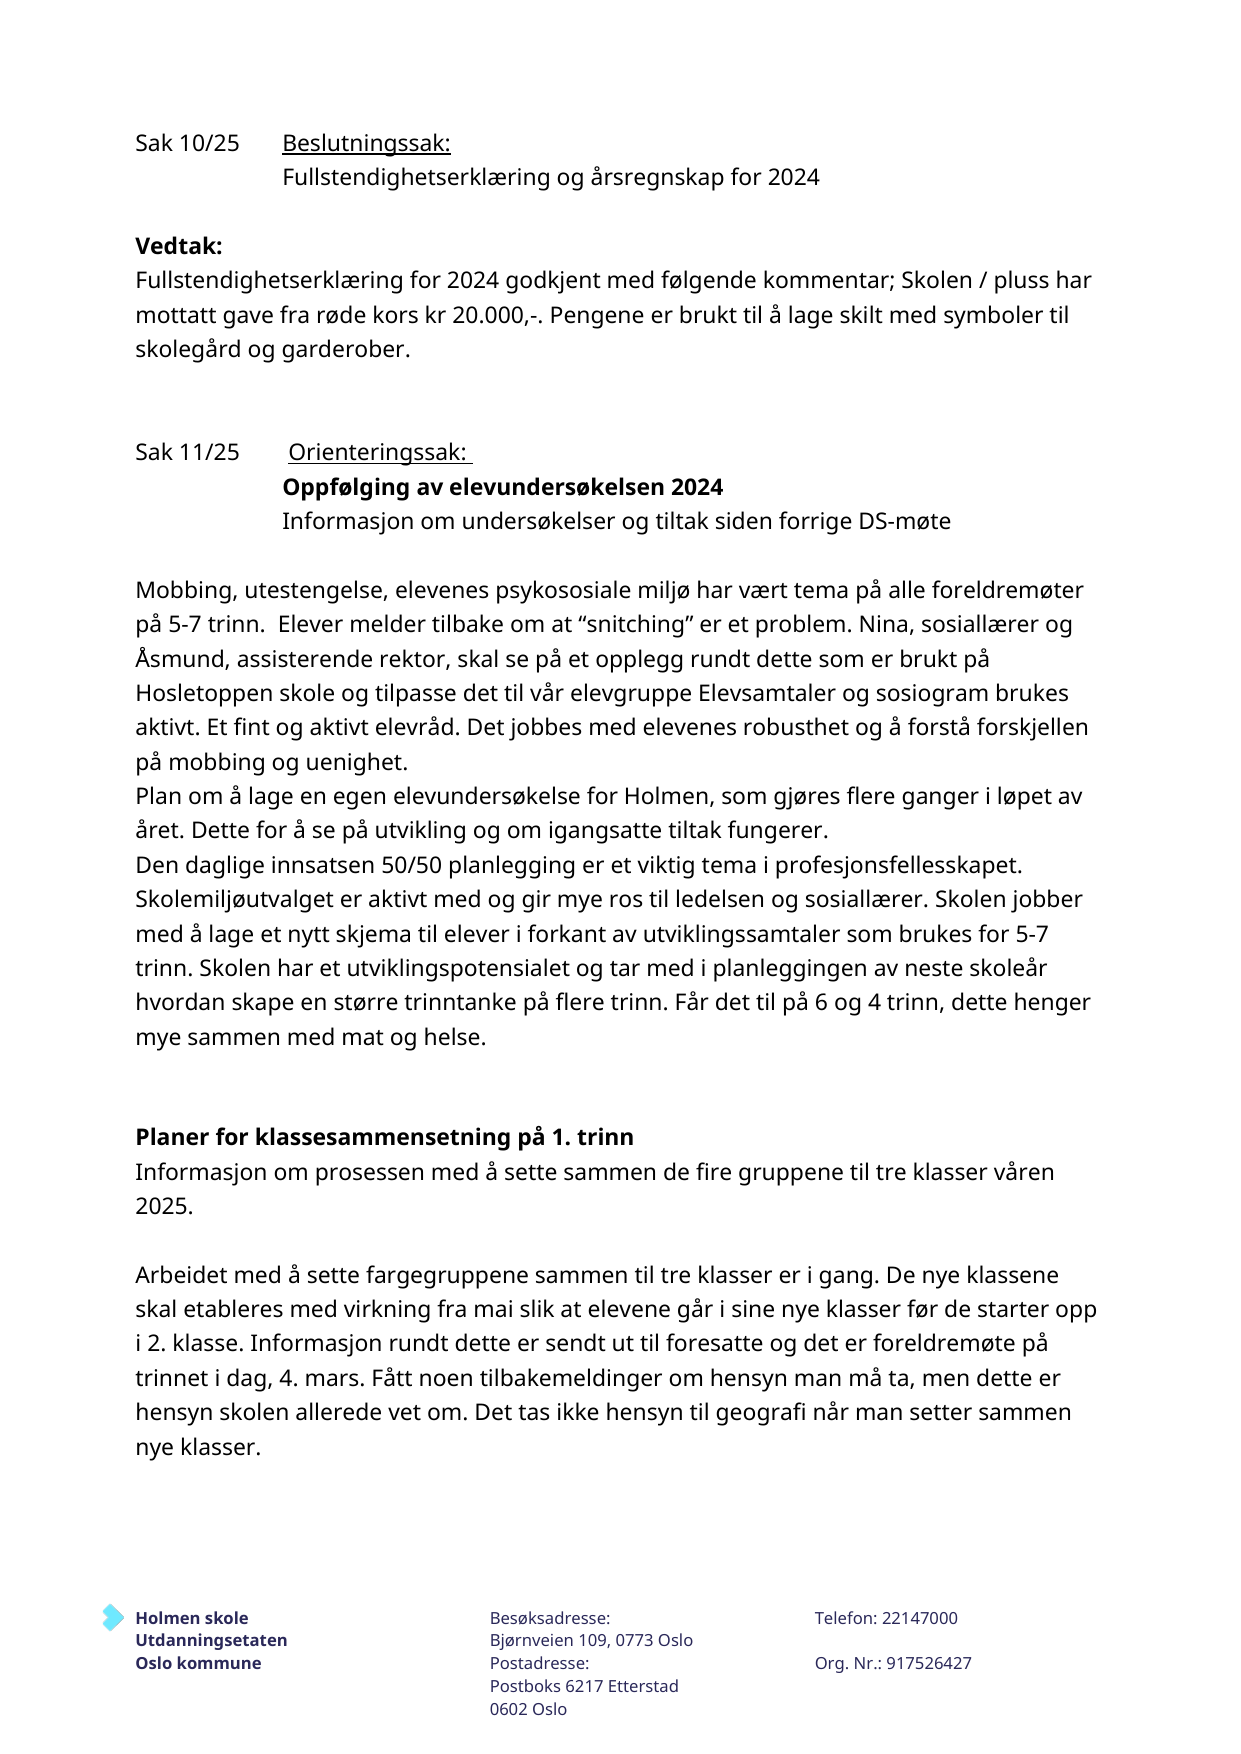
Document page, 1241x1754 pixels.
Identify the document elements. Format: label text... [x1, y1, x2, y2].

text Den daglige innsatsen 50/50 planlegging er et viktig tema i profesjonsfellesskapet. Skolemiljøutvalget er aktivt med og gir mye ros til ledelsen og sosiallærer. Skolen jobber med å lage et nytt skjema til elever i forkant av utviklingssamtaler som brukes for 5-7 trinn. Skolen har et utviklingspotensialet og tar med i planleggingen av neste skoleår hvordan skape en større trinntanke på flere trinn. Får det til på 6 og 4 trinn, dette henger mye sammen med mat og helse. [135, 849, 1101, 1052]
text Plan om å lage en egen elevundersøkelse for Holmen, som gjøres flere ganger i løpet av året. Dette for å se på utvikling og om igangsatte tiltak fungerer. [135, 780, 1101, 846]
text Sak 11/25 Orienteringssak: Oppfølging av elevundersøkelsen 2024 [135, 436, 1101, 502]
picture [102, 1603, 125, 1632]
text Planer for klassesammensetning på 1. trinn Informasjon om prosessen med å sette sammen de fire gruppene til tre klasser våren 2025. [135, 1121, 1101, 1221]
text Informasjon om undersøkelser og tiltak siden forrige DS-møte [282, 505, 1101, 536]
text Arbeidet med å sette fargegruppene sammen til tre klasser er i gang. De nye klassene skal etableres med virkning fra mai slik at elevene går i sine nye klasser før de starter opp i 2. klasse. Informasjon rundt dette er sendt ut til foresatte og det er foreldremøte på trinnet i dag, 4. mars. Fått noen tilbakemeldinger om hensyn man må ta, men dette er hensyn skolen allerede vet om. Det tas ikke hensyn til geografi når man setter sammen nye klasser. [135, 1258, 1101, 1462]
text Sak 10/25 Beslutningssak: Fullstendighetserklæring og årsregnskap for 2024 [135, 127, 1101, 193]
text Mobbing, utestengelse, elevenes psykososiale miljø har vært tema på alle foreldremøter på 5-7 trinn. Elever melder tilbake om at “snitching” er et problem. Nina, sosiallærer og Åsmund, assisterende rektor, skal se på et opplegg rundt dette som er brukt på Hosletoppen skole og tilpasse det til vår elevgruppe Elevsamtaler og sosiogram brukes aktivt. Et fint og aktivt elevråd. Det jobbes med elevenes robusthet og å forstå forskjellen på mobbing og uenighet. [135, 574, 1101, 777]
text Vedtak: Fullstendighetserklæring for 2024 godkjent med følgende kommentar; Skolen / pluss har mottatt gave fra røde kors kr 20.000,-. Pengene er brukt til å lage skilt med symboler til skolegård og garderober. [135, 230, 1101, 364]
